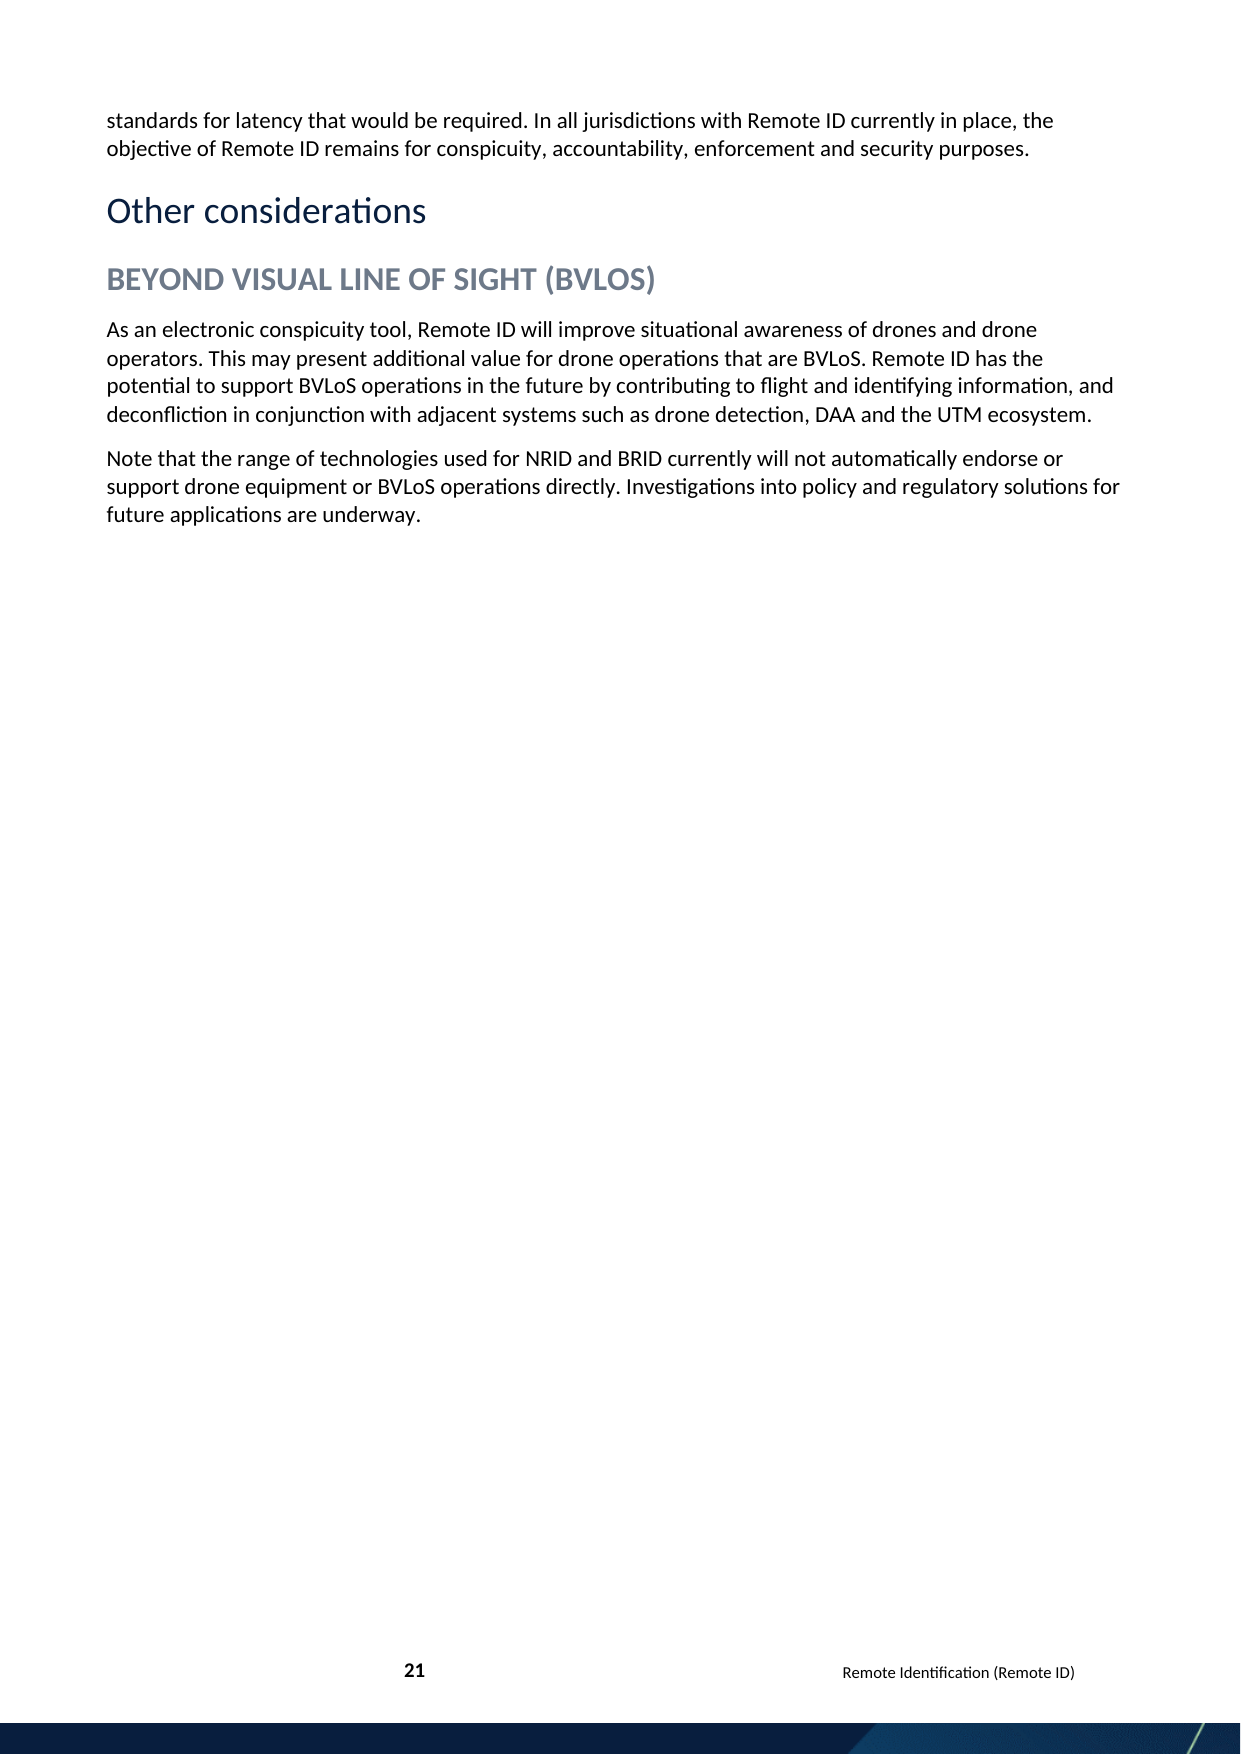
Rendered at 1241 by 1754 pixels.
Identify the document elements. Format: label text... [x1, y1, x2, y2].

subtitle BEYOND VISUAL LINE OF SIGHT (BVLOS) [106, 258, 1134, 299]
text Note that the range of technologies used for NRID and BRID currently will not automatically endorse or support drone equipment or BVLoS operations directly. Investigations into policy and regulatory solutions for future applications are underway. [106, 444, 1134, 528]
subtitle Other considerations [106, 187, 1134, 233]
picture [0, 1723, 1241, 1754]
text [106, 106, 1134, 162]
text As an electronic conspicuity tool, Remote ID will improve situational awareness of drones and drone operators. This may present additional value for drone operations that are BVLoS. Remote ID has the potential to support BVLoS operations in the future by contributing to flight and identifying information, and deconfliction in conjunction with adjacent systems such as drone detection, DAA and the UTM ecosystem. [106, 316, 1134, 428]
